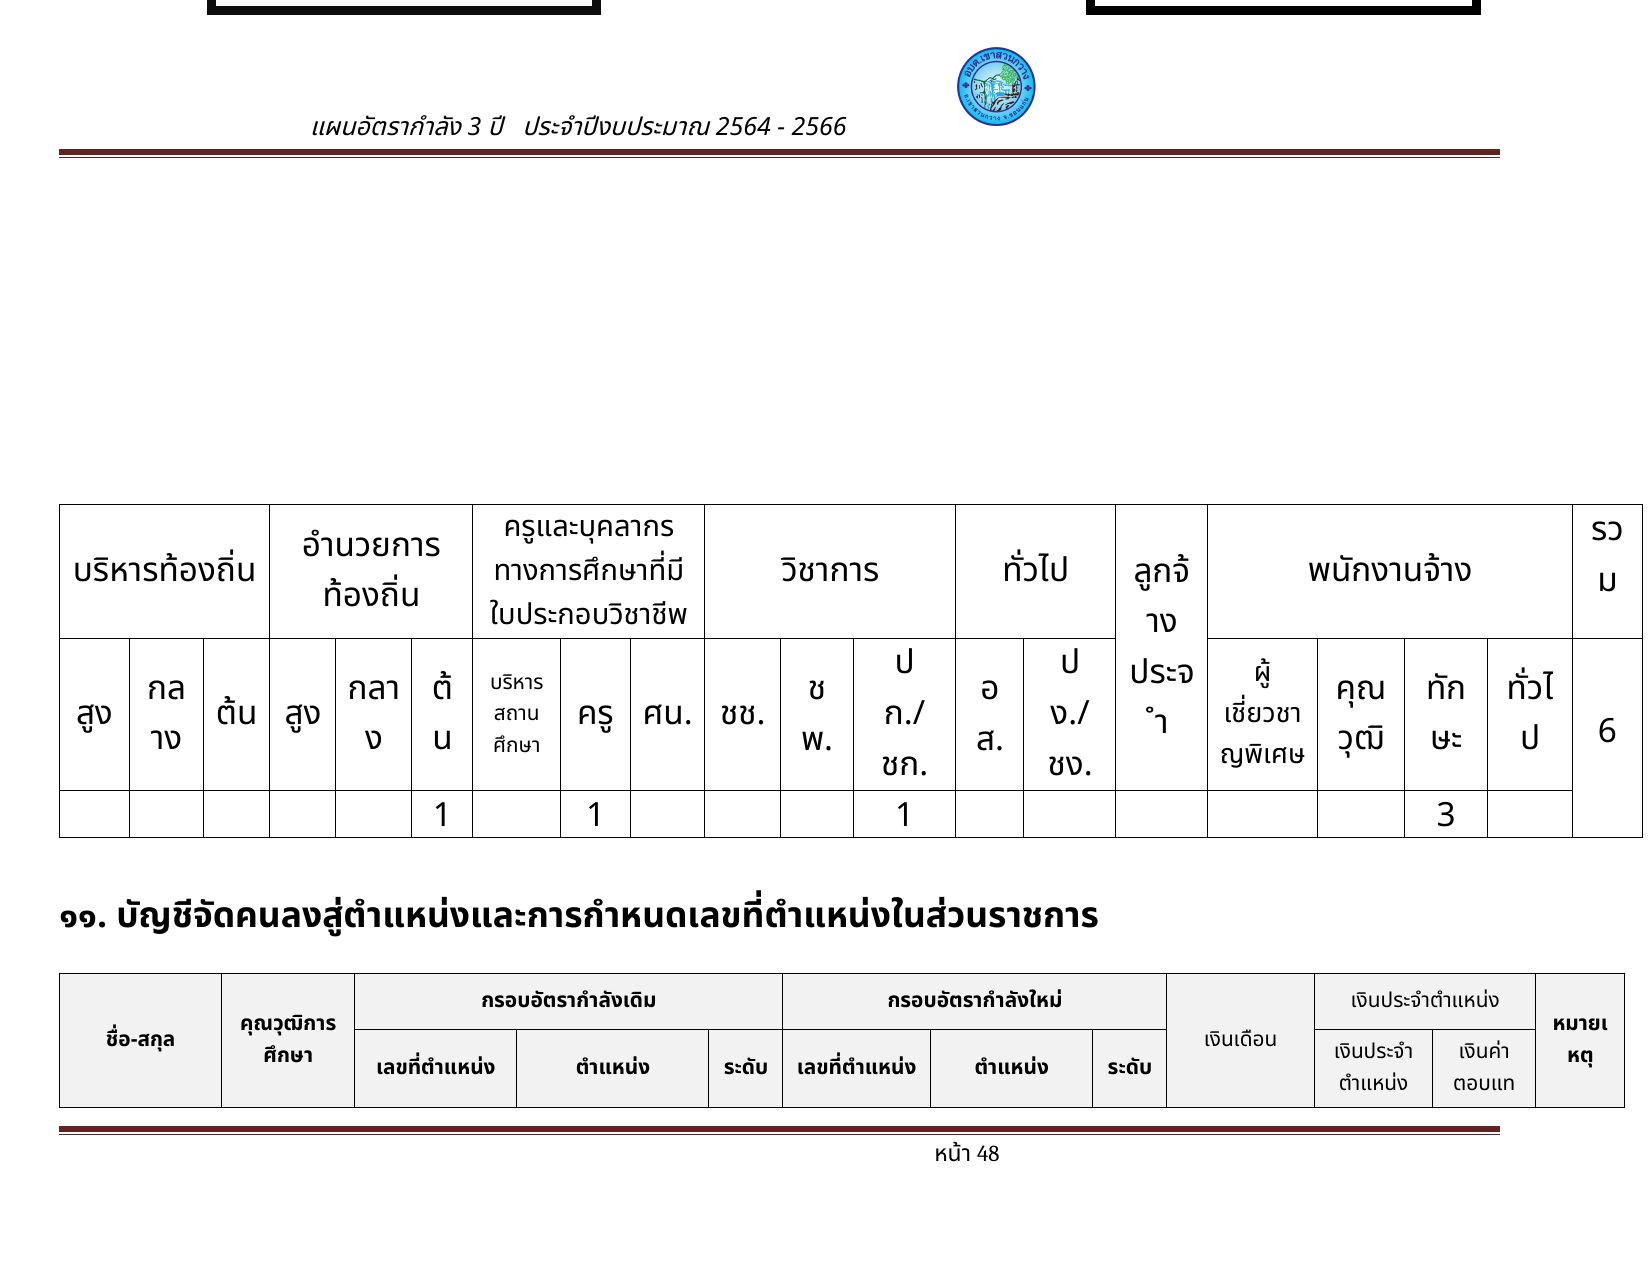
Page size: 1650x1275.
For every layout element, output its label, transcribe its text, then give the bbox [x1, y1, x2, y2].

table_cell 1 [412, 791, 472, 837]
picture [956, 47, 1038, 126]
table_cell ทั่วไป [1488, 639, 1572, 790]
table_cell 6 [1573, 639, 1642, 837]
table_cell [204, 791, 269, 837]
table_cell 1 [561, 791, 630, 837]
table_cell เลขที่ตำแหน่ง [355, 1030, 516, 1107]
table_header ชื่อ-สกุล [60, 974, 221, 1107]
table_cell ศน. [631, 639, 704, 790]
table_header บริหารท้องถิ่น [60, 505, 269, 637]
table_cell สูง [60, 639, 129, 790]
table_header กรอบอัตรากำลังใหม่ [783, 974, 1166, 1029]
table_cell ชพ. [781, 639, 853, 790]
table_cell เงินประจำตำแหน่ง [1315, 1030, 1432, 1107]
table_cell ปก./ชก. [854, 639, 955, 790]
text ๑๑. บัญชีจัดคนลงสู่ตำแหน่งและการกำหนดเลขที่ตำแหน่งในส่วนราชการ [59, 890, 1500, 944]
table_header วิชาการ [705, 505, 955, 637]
table_header ทั่วไป [956, 505, 1115, 637]
table_cell ระดับ [1093, 1030, 1166, 1107]
table_cell 1 [854, 791, 955, 837]
table_cell [1488, 791, 1572, 837]
table_cell เงินค่าตอบแทน/เงินเพิ่มอื่นๆ [1433, 1030, 1535, 1107]
table_cell [1208, 791, 1317, 837]
table_cell [473, 791, 560, 837]
table_cell [1116, 791, 1207, 837]
table_cell [60, 791, 129, 837]
table_header กรอบอัตรากำลังเดิม [355, 974, 782, 1029]
table_cell ชช. [705, 639, 780, 790]
table_cell เลขที่ตำแหน่ง [783, 1030, 930, 1107]
table_cell ตำแหน่ง [517, 1030, 708, 1107]
table_cell [130, 791, 203, 837]
table_cell [270, 791, 335, 837]
table_header ลูกจ้างประจำ [1116, 505, 1207, 790]
table_cell ต้น [412, 639, 472, 790]
table_header เงินเดือน [1167, 974, 1314, 1107]
table_cell [336, 791, 411, 837]
table_cell อส. [956, 639, 1023, 790]
table_cell [781, 791, 853, 837]
table_cell กลาง [336, 639, 411, 790]
table_cell [1318, 791, 1404, 837]
table_cell [956, 791, 1023, 837]
table_cell สูง [270, 639, 335, 790]
table_cell [705, 791, 780, 837]
table_header รวม [1573, 505, 1642, 637]
table_cell บริหารสถานศึกษา [473, 639, 560, 790]
table_cell คุณวุฒิ [1318, 639, 1404, 790]
table_header อำนวยการท้องถิ่น [270, 505, 472, 637]
table_cell ต้น [204, 639, 269, 790]
table_cell ปง./ชง. [1024, 639, 1115, 790]
table_cell ครู [561, 639, 630, 790]
table_header พนักงานจ้าง [1208, 505, 1572, 637]
table_cell ระดับ [709, 1030, 782, 1107]
table_cell 3 [1405, 791, 1487, 837]
table_header หมายเหตุ [1536, 974, 1624, 1107]
table_cell [631, 791, 704, 837]
table_header เงินประจำตำแหน่ง [1315, 974, 1535, 1029]
table_cell ตำแหน่ง [931, 1030, 1092, 1107]
table_header ครูและบุคลากรทางการศึกษาที่มีใบประกอบวิชาชีพ [473, 505, 704, 637]
table_cell ทักษะ [1405, 639, 1487, 790]
table_cell กลาง [130, 639, 203, 790]
table_cell ผู้เชี่ยวชาญพิเศษ [1208, 639, 1317, 790]
table_cell [1024, 791, 1115, 837]
table_header คุณวุฒิการศึกษา [222, 974, 354, 1107]
